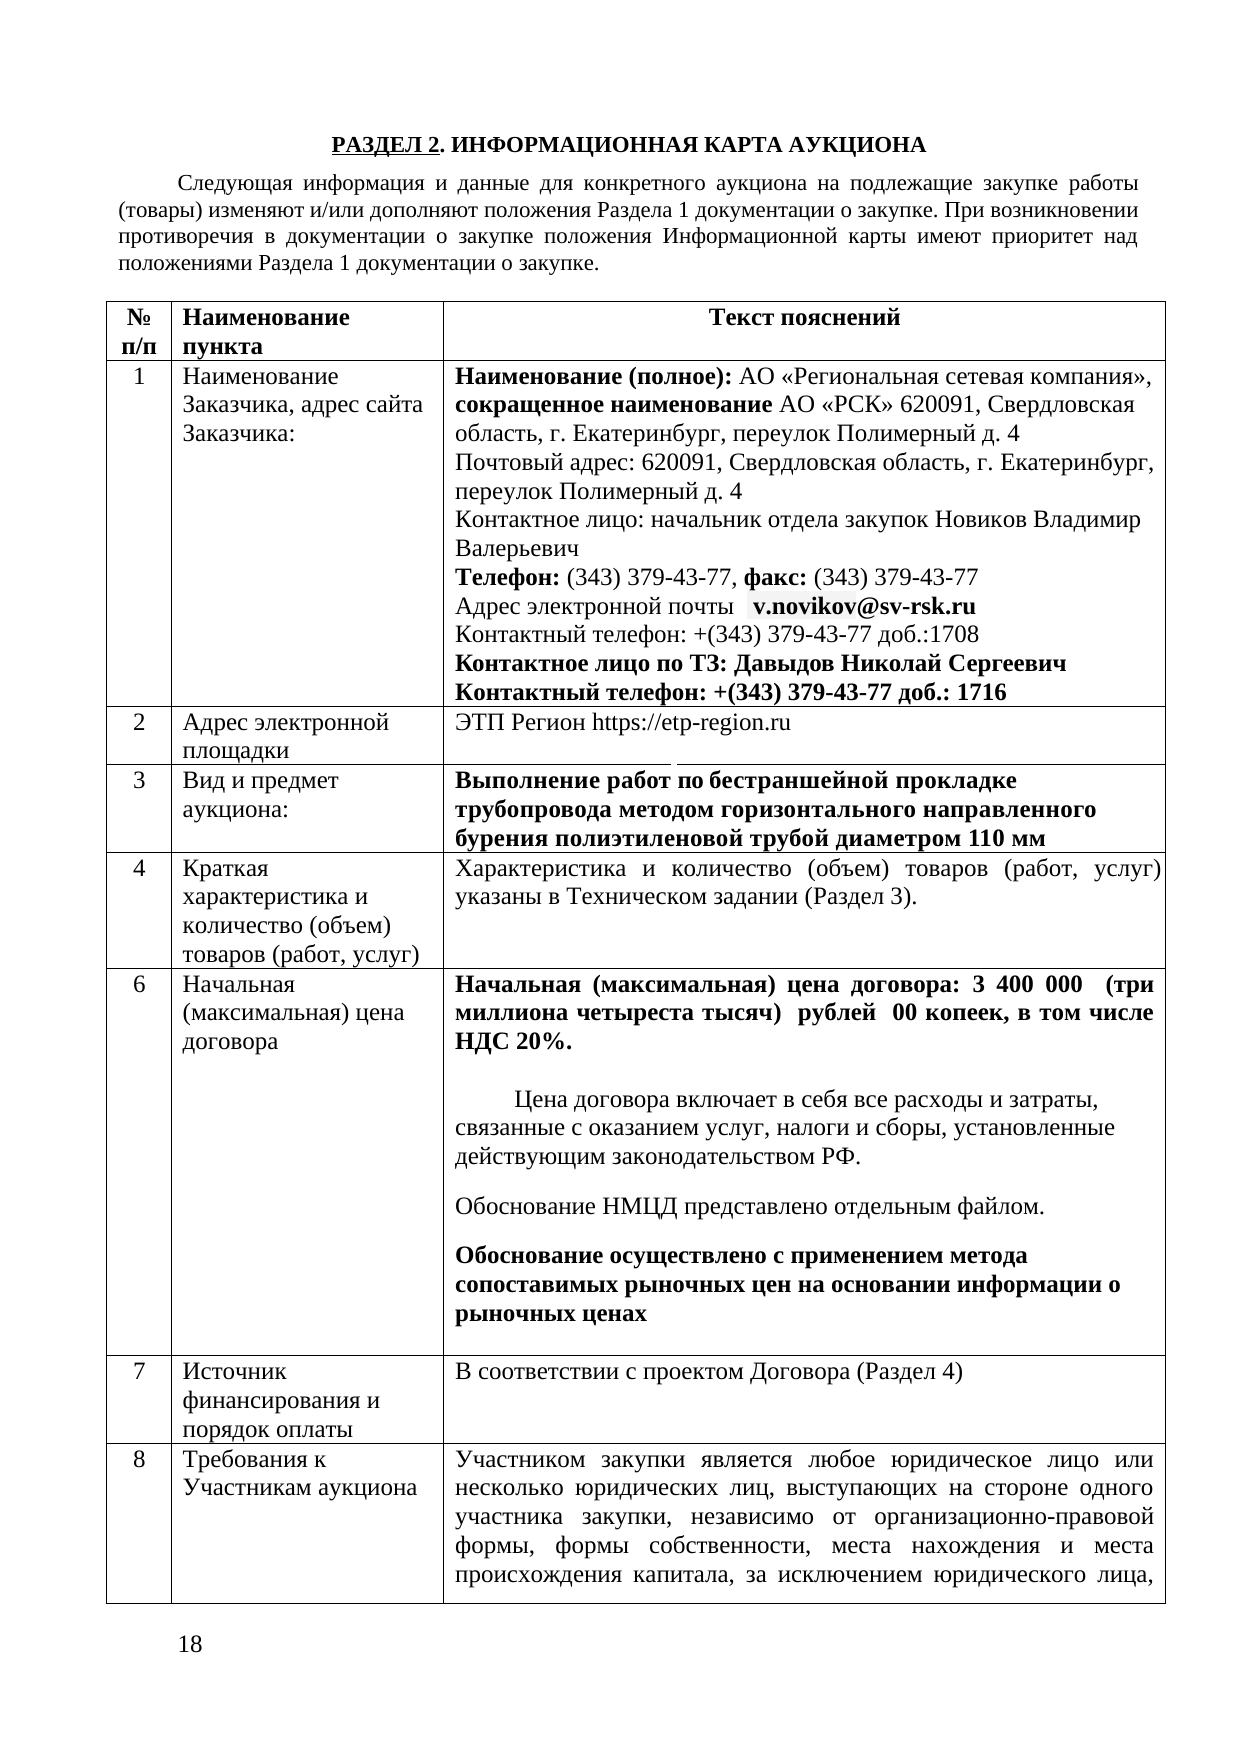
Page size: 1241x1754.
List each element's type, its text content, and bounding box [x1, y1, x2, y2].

table_cell Характеристика и количество (объем) товаров (работ, услуг) указаны в Техническом задании (Раздел 3). [444, 853, 1165, 968]
table_header Текст пояснений [444, 302, 1165, 360]
text Следующая информация и данные для конкретного аукциона на подлежащие закупке работы (товары) изменяют и/или дополняют положения Раздела 1 документации о закупке. При возникновении противоречия в документации о закупке положения Информационной карты имеют приоритет над положениями Раздела 1 документации о закупке. [118, 169, 1140, 275]
table_cell Источник финансирования и порядок оплаты [172, 1356, 443, 1443]
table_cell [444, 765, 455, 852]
table_cell 7 [107, 1356, 171, 1443]
table_cell 4 [107, 853, 171, 968]
table_cell 2 [107, 707, 171, 764]
table_cell Требования к Участникам аукциона [172, 1444, 443, 1603]
subtitle РАЗДЕЛ 2. ИНФОРМАЦИОННАЯ КАРТА АУКЦИОНА [118, 131, 1140, 157]
table_cell 8 [107, 1444, 171, 1603]
table_cell ЭТП Регион https://etp-region.ru [444, 707, 1165, 764]
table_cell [444, 1444, 1165, 1603]
table_cell 3 [107, 765, 171, 852]
table_cell Вид и предмет аукциона: [172, 765, 443, 852]
table_cell Адрес электронной площадки [172, 707, 443, 764]
table_header № п/п [107, 302, 171, 360]
table_cell Выполнение работ по бестраншейной прокладке трубопровода методом горизонтального направленного бурения полиэтиленовой трубой диаметром 110 мм [1017, 765, 1165, 852]
table_cell В соответствии с проектом Договора (Раздел 4) [444, 1356, 1165, 1443]
table_cell 6 [107, 969, 171, 1355]
table_cell 1 [107, 361, 171, 706]
table_cell Наименование (полное): АО «Региональная сетевая компания», сокращенное наименование АО «РCК» 620091, Свердловская область, г. Екатеринбург, переулок Полимерный д. 4 Почтовый адрес: 620091, Свердловская область, г. Екатеринбург, переулок Полимерный д. 4 Контактное лицо: начальник отдела закупок Новиков Владимир Валерьевич Телефон: (343) 379-43-77, факс: (343) 379-43-77 Адрес электронной почты v.novikov@sv-rsk.ru Контактный телефон: +(343) 379-43-77 доб.:1708 Контактное лицо по ТЗ: Давыдов Николай Сергеевич Контактный телефон: +(343) 379-43-77 доб.: 1716 [444, 361, 1165, 706]
table_cell Краткая характеристика и количество (объем) товаров (работ, услуг) [172, 853, 443, 968]
table_cell Начальная (максимальная) цена договора: 3 400 000 (три миллиона четыреста тысяч) рублей 00 копеек, в том числе НДС 20%. Цена договора включает в себя все расходы и затраты, связанные с оказанием услуг, налоги и сборы, установленные действующим законодательством РФ. Обоснование НМЦД представлено отдельным файлом. Обоснование осуществлено с применением метода сопоставимых рыночных цен на основании информации о рыночных ценах [444, 969, 1165, 1355]
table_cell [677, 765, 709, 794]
table_header Наименование пункта [172, 302, 443, 360]
table_cell Наименование Заказчика, адрес сайта Заказчика: [172, 361, 443, 706]
table_cell Начальная (максимальная) цена договора [172, 969, 443, 1355]
